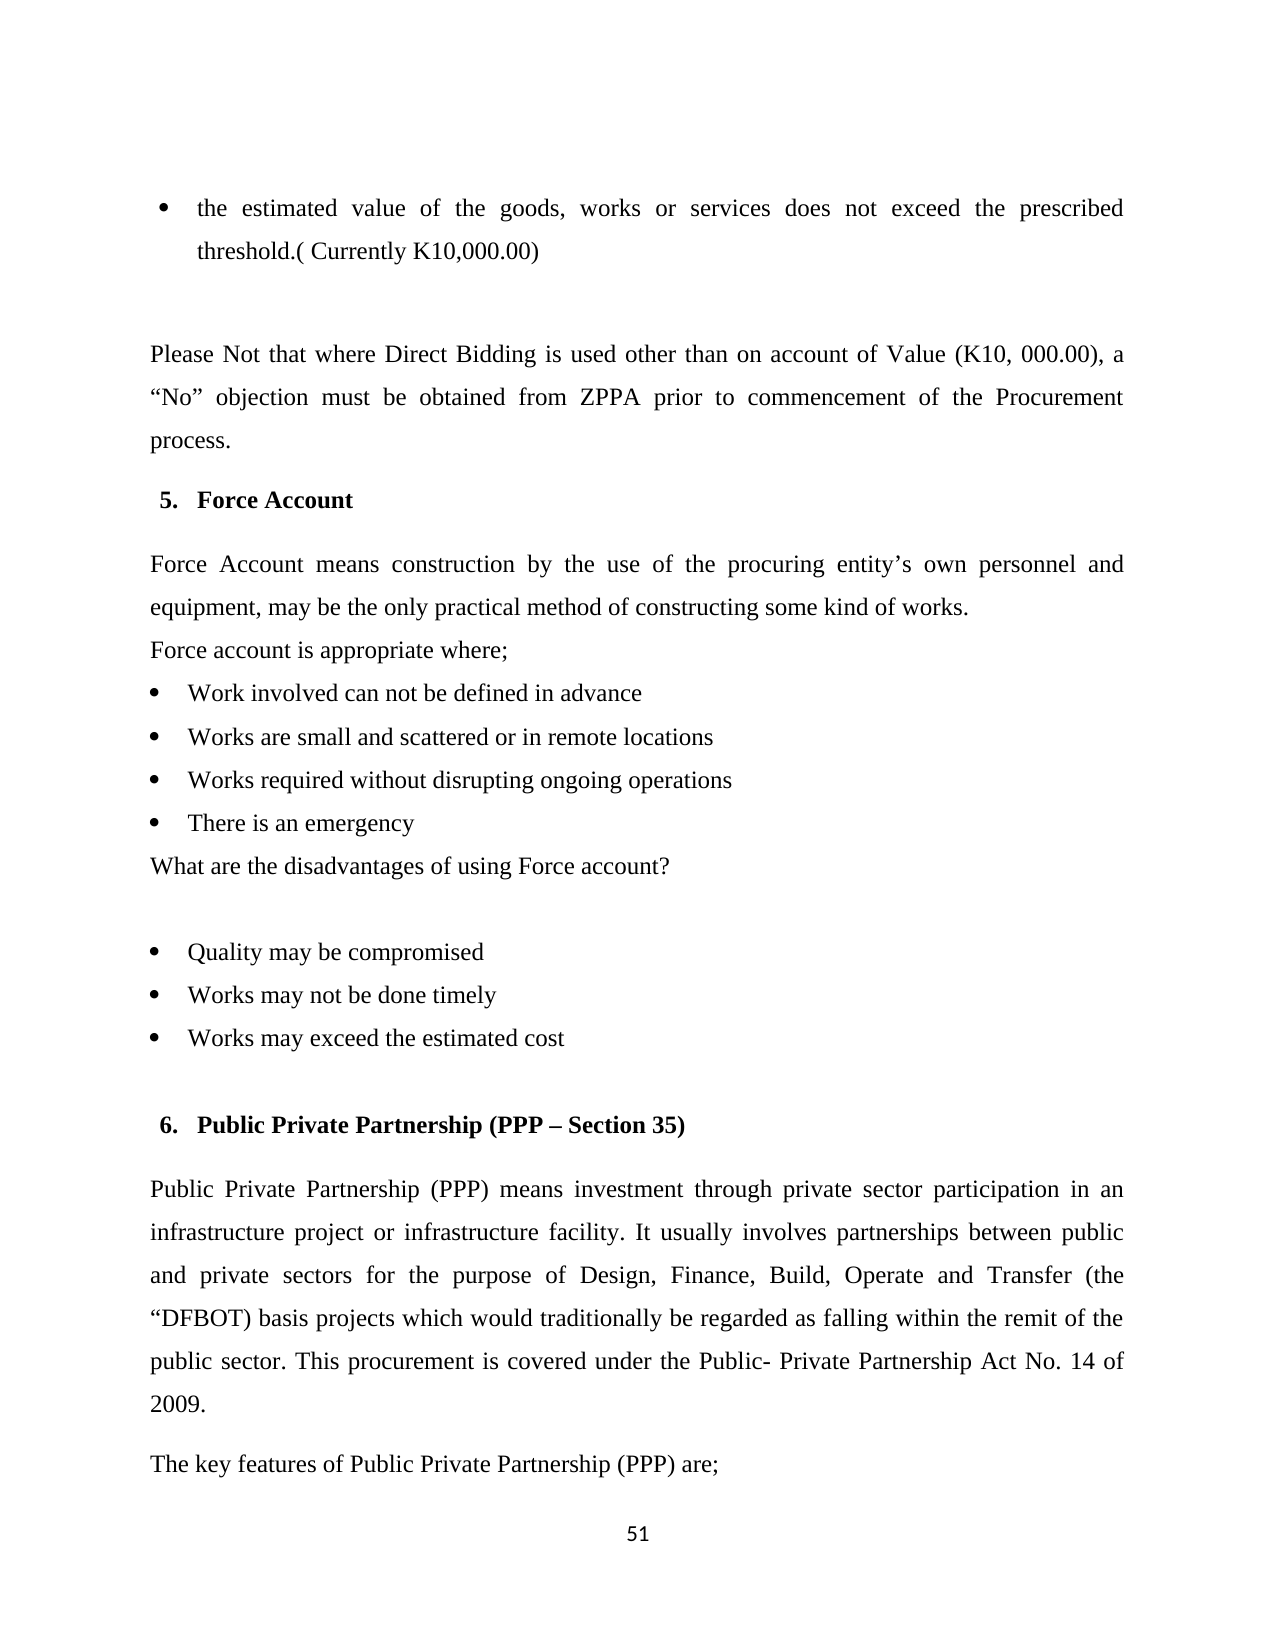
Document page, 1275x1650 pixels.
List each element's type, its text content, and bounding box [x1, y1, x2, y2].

list Works are small and scattered or in remote locations [150, 722, 1125, 750]
list Works may not be done timely [150, 980, 1125, 1009]
list Works may exceed the estimated cost [150, 1023, 1125, 1052]
text Force account is appropriate where; [150, 635, 1125, 664]
list Force Account [159, 485, 1125, 514]
list Public Private Partnership (PPP – Section 35) [159, 1110, 1125, 1138]
text What are the disadvantages of using Force account? [150, 851, 1125, 880]
text Force Account means construction by the use of the procuring entity’s own personnel and equipment, may be the only practical method of constructing some kind of works. [150, 549, 1125, 621]
list Work involved can not be defined in advance [150, 678, 1125, 707]
list Quality may be compromised [150, 937, 1125, 966]
list Works required without disrupting ongoing operations [150, 765, 1125, 793]
list There is an emergency [150, 808, 1125, 837]
text Public Private Partnership (PPP) means investment through private sector participation in an infrastructure project or infrastructure facility. It usually involves partnerships between public and private sectors for the purpose of Design, Finance, Build, Operate and Transfer (the “DFBOT) basis projects which would traditionally be regarded as falling within the remit of the public sector. This procurement is covered under the Public- Private Partnership Act No. 14 of 2009. [150, 1174, 1125, 1418]
text Please Not that where Direct Bidding is used other than on account of Value (K10, 000.00), a “No” objection must be obtained from ZPPA prior to commencement of the Procurement process. [150, 339, 1125, 454]
list the estimated value of the goods, works or services does not exceed the prescribed threshold.( Currently K10,000.00) [159, 193, 1125, 265]
text The key features of Public Private Partnership (PPP) are; [150, 1449, 1125, 1478]
